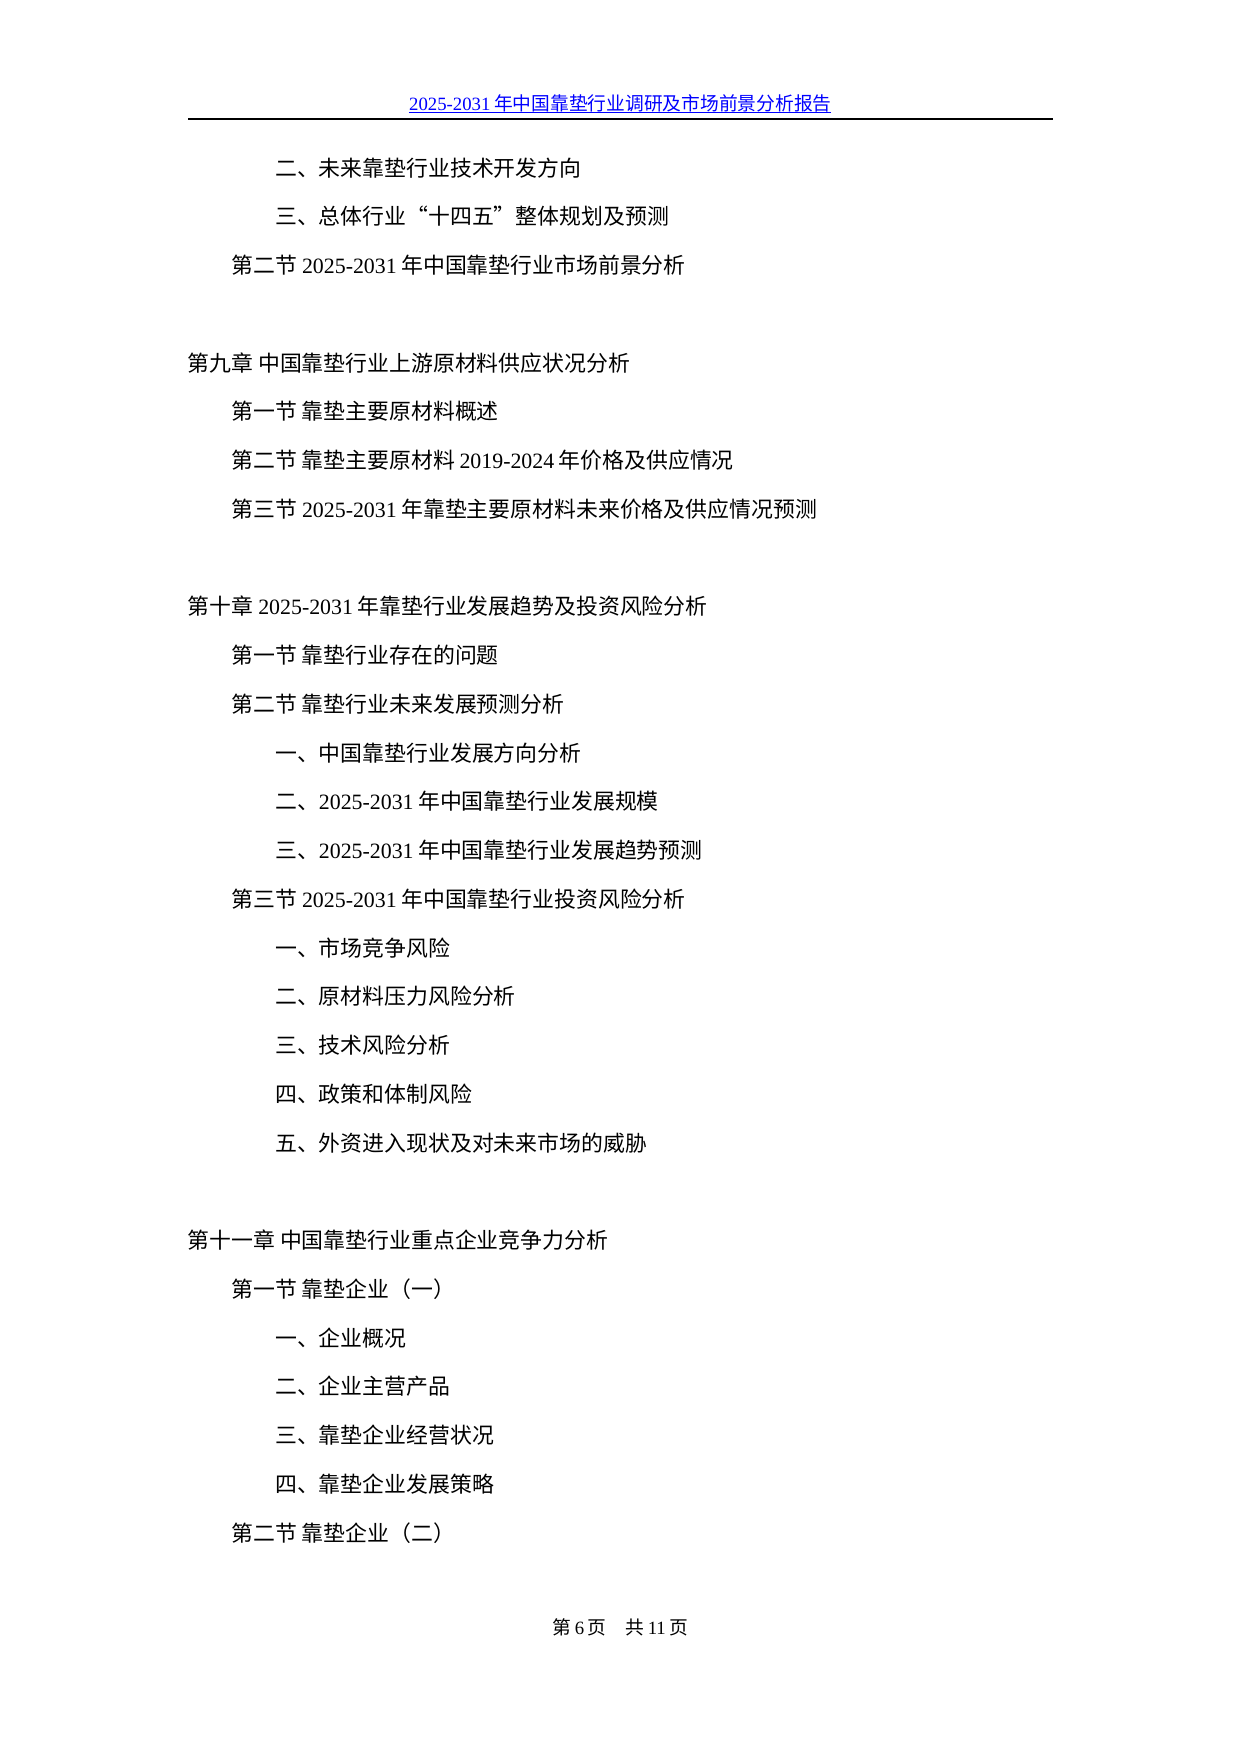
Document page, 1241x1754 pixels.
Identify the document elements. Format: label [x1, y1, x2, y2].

text [187, 150, 1053, 1548]
